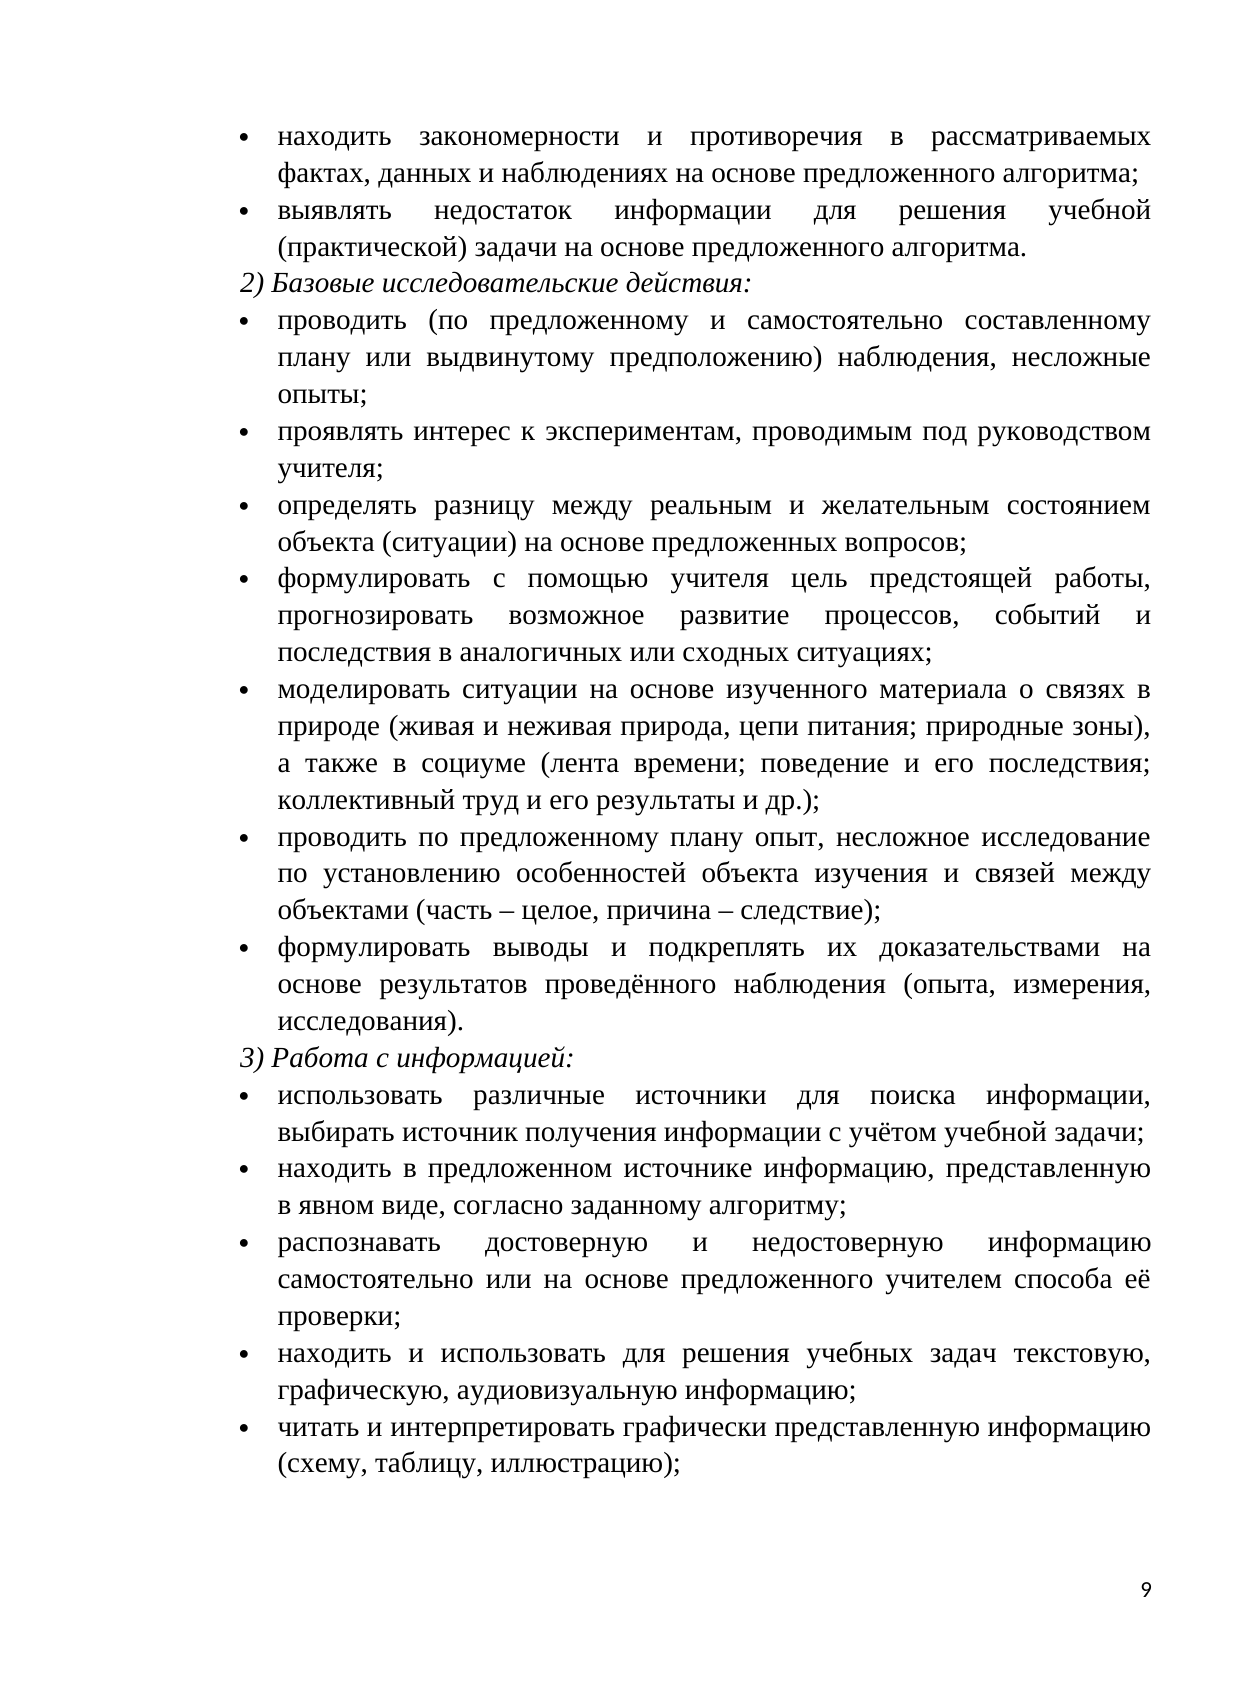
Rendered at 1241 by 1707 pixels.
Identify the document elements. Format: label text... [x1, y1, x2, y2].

list моделировать ситуации на основе изученного материала о связях в природе (живая и неживая природа, цепи питания; природные зоны), а также в социуме (лента времени; поведение и его последствия; коллективный труд и его результаты и др.); [240, 671, 1152, 815]
list определять разницу между реальным и желательным состоянием объекта (ситуации) на основе предложенных вопросов; [240, 487, 1152, 557]
list находить закономерности и противоречия в рассматриваемых фактах, данных и наблюдениях на основе предложенного алгоритма; [240, 118, 1152, 188]
list читать и интерпретировать графически представленную информацию (схему, таблицу, иллюстрацию); [240, 1409, 1152, 1479]
list формулировать выводы и подкреплять их доказательствами на основе результатов проведённого наблюдения (опыта, измерения, исследования). [240, 929, 1152, 1037]
list использовать различные источники для поиска информации, выбирать источник получения информации с учётом учебной задачи; [240, 1077, 1152, 1147]
list проявлять интерес к экспериментам, проводимым под руководством учителя; [240, 413, 1152, 483]
list распознавать достоверную и недостоверную информацию самостоятельно или на основе предложенного учителем способа её проверки; [240, 1224, 1152, 1332]
list находить в предложенном источнике информацию, представленную в явном виде, согласно заданному алгоритму; [240, 1151, 1152, 1221]
text 2) Базовые исследовательские действия: [177, 266, 1152, 299]
list проводить по предложенному плану опыт, несложное исследование по установлению особенностей объекта изучения и связей между объектами (часть – целое, причина – следствие); [240, 819, 1152, 926]
list выявлять недостаток информации для решения учебной (практической) задачи на основе предложенного алгоритма. [240, 192, 1152, 262]
list проводить (по предложенному и самостоятельно составленному плану или выдвинутому предположению) наблюдения, несложные опыты; [240, 302, 1152, 410]
list формулировать с помощью учителя цель предстоящей работы, прогнозировать возможное развитие процессов, событий и последствия в аналогичных или сходных ситуациях; [240, 561, 1152, 668]
text 3) Работа с информацией: [177, 1040, 1152, 1073]
list находить и использовать для решения учебных задач текстовую, графическую, аудиовизуальную информацию; [240, 1335, 1152, 1405]
